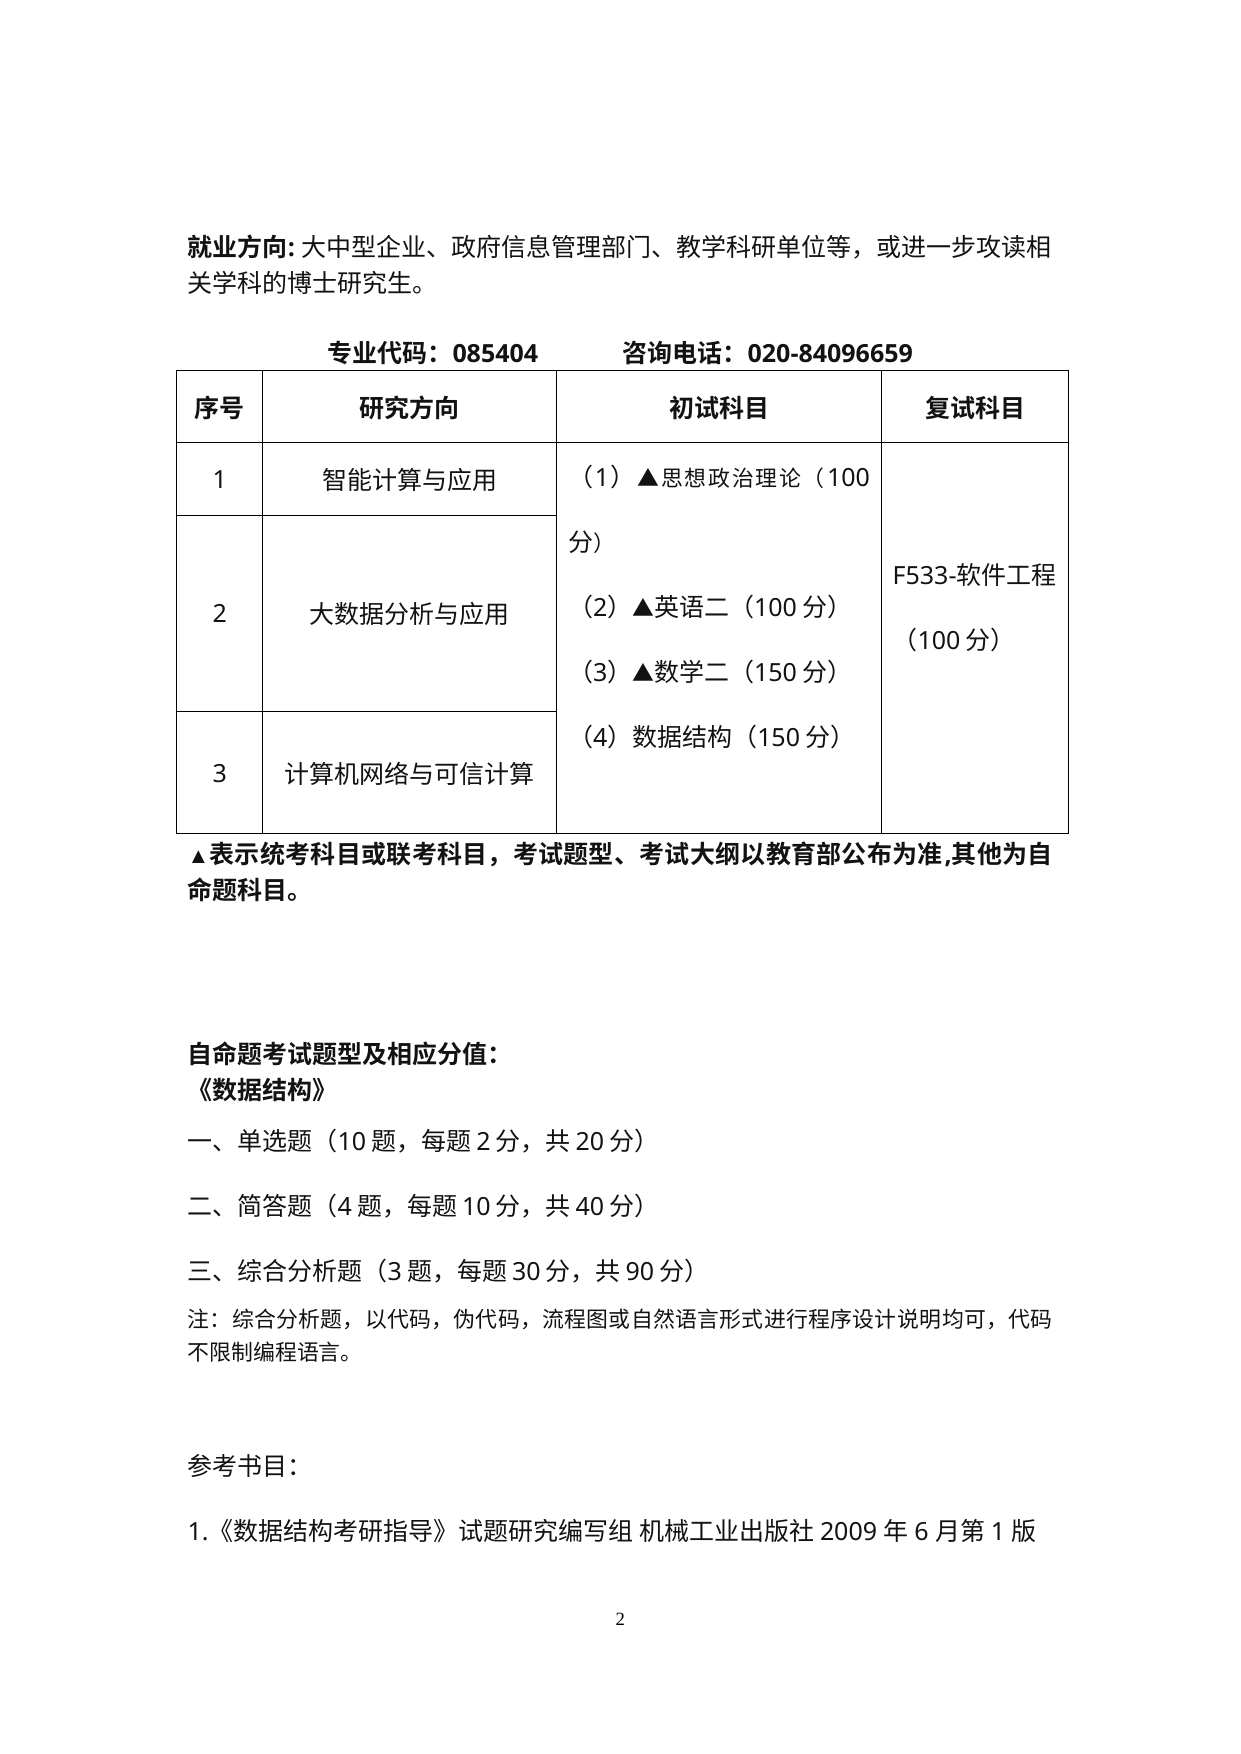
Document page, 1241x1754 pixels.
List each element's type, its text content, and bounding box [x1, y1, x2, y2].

table_cell 智能计算与应用 [263, 443, 556, 514]
table_cell 计算机网络与可信计算 [263, 712, 556, 833]
table_header 序号 [177, 371, 262, 442]
table_cell F533-软件工程 （100分） [882, 443, 1068, 833]
text 《数据结构》 [187, 1071, 1053, 1107]
text 注：综合分析题，以代码，伪代码，流程图或自然语言形式进行程序设计说明均可，代码不限制编程语言。 [187, 1302, 1053, 1367]
text 参考书目： [187, 1432, 1053, 1497]
text 二、简答题（4题，每题10分，共40分） [187, 1172, 1053, 1237]
table_header 研究方向 [263, 371, 556, 442]
table_cell 大数据分析与应用 [263, 516, 556, 711]
text 就业方向: 大中型企业、政府信息管理部门、教学科研单位等，或进一步攻读相关学科的博士研究生。 [187, 227, 1053, 299]
text 一、单选题（10题，每题2分，共20分） [187, 1107, 1053, 1172]
text 三、综合分析题（3题，每题30分，共90分） [187, 1237, 1053, 1302]
text 专业代码：085404 咨询电话：020-84096659 [187, 333, 1053, 370]
table_header 初试科目 [557, 371, 881, 442]
text 1.《数据结构考研指导》试题研究编写组 机械工业出版社 2009 年 6 月第 1 版 [187, 1497, 1053, 1562]
table_cell 3 [177, 712, 262, 833]
table_cell 1 [177, 443, 262, 514]
table_cell 2 [177, 516, 262, 711]
table_header 复试科目 [882, 371, 1068, 442]
table_cell （1）▲思想政治理论（100分） （2）▲英语二（100分） （3）▲数学二（150分） （4）数据结构（150分） [557, 443, 881, 833]
text ▲表示统考科目或联考科目，考试题型、考试大纲以教育部公布为准,其他为自命题科目。 [187, 834, 1053, 907]
text 自命题考试题型及相应分值： [187, 1034, 1053, 1071]
